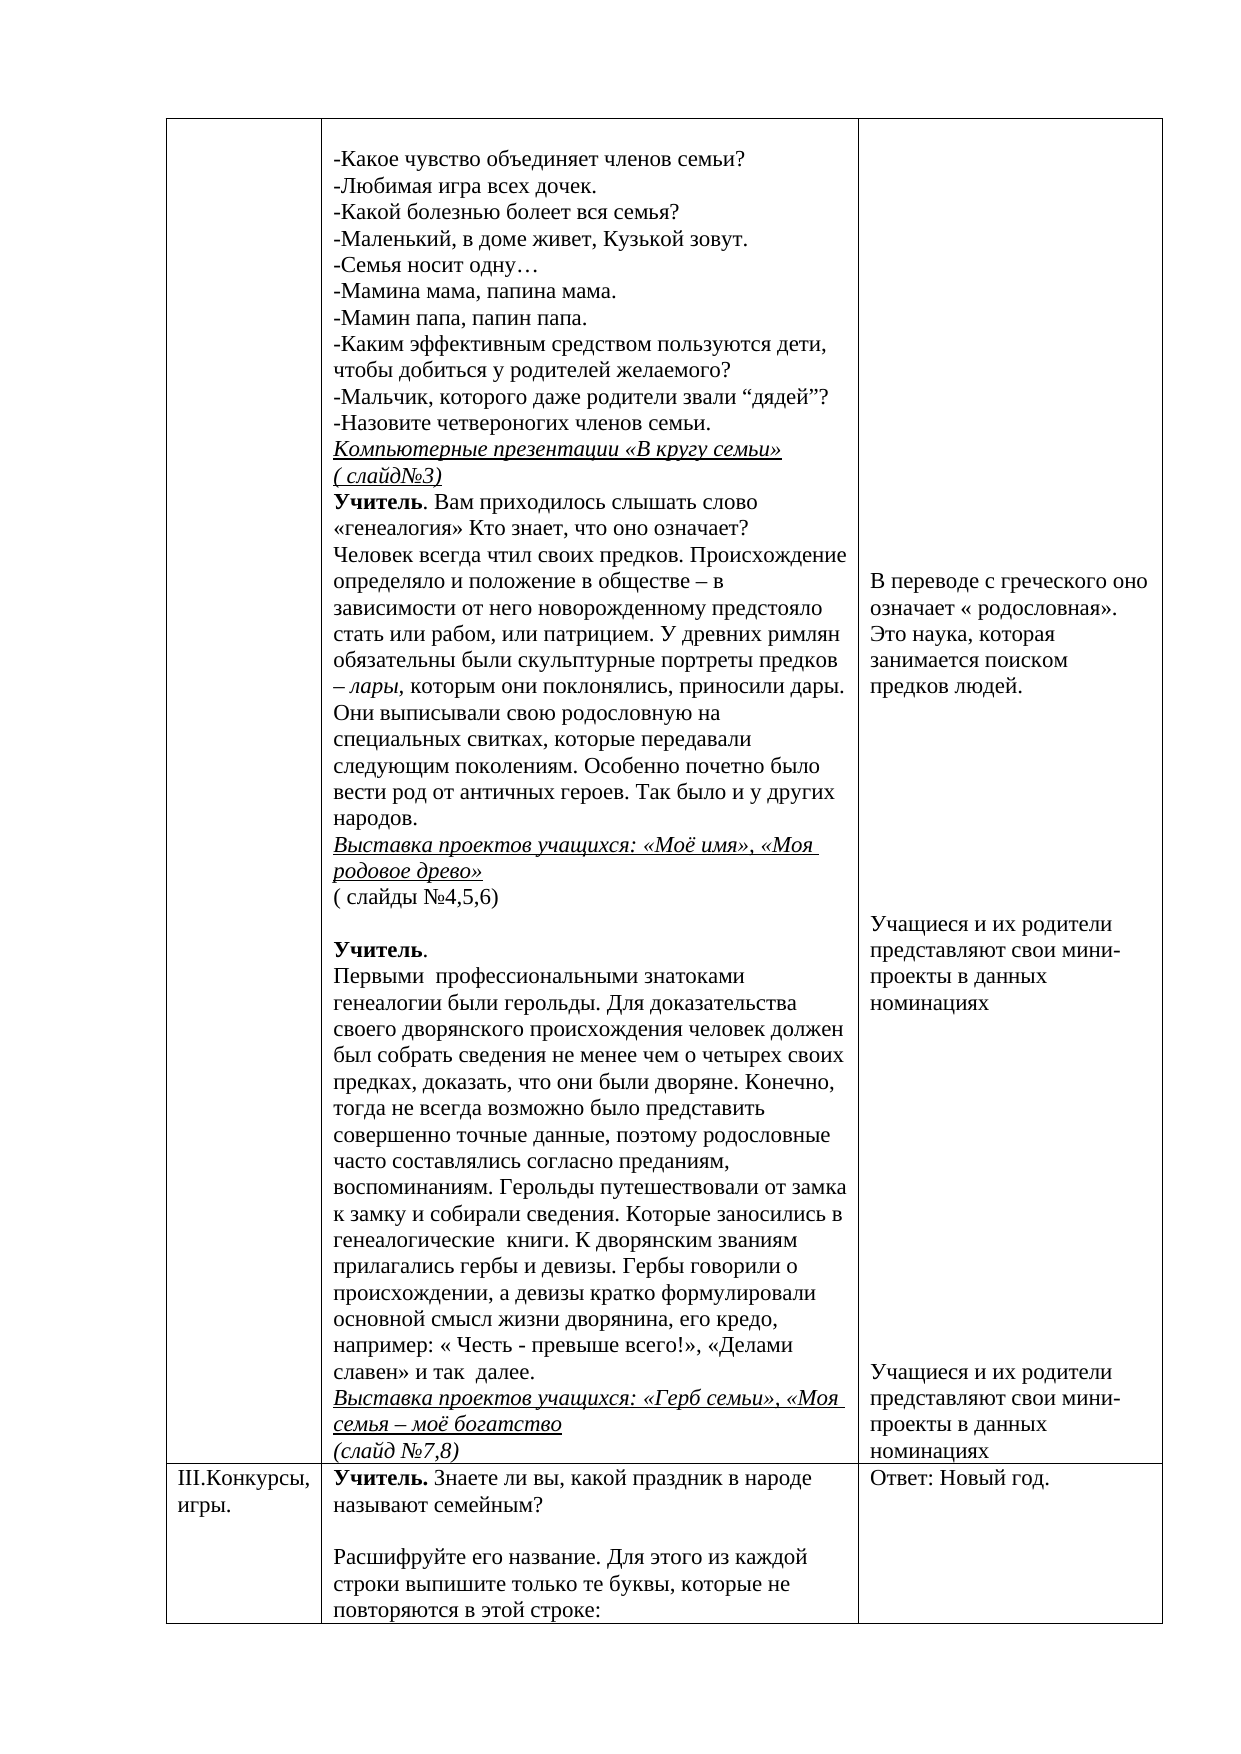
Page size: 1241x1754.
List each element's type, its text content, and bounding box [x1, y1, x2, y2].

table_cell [859, 119, 1162, 1463]
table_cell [859, 1464, 1162, 1622]
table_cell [167, 119, 321, 1463]
table_cell III.Конкурсы, игры. [167, 1464, 321, 1622]
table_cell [322, 1464, 858, 1622]
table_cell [322, 119, 858, 1463]
